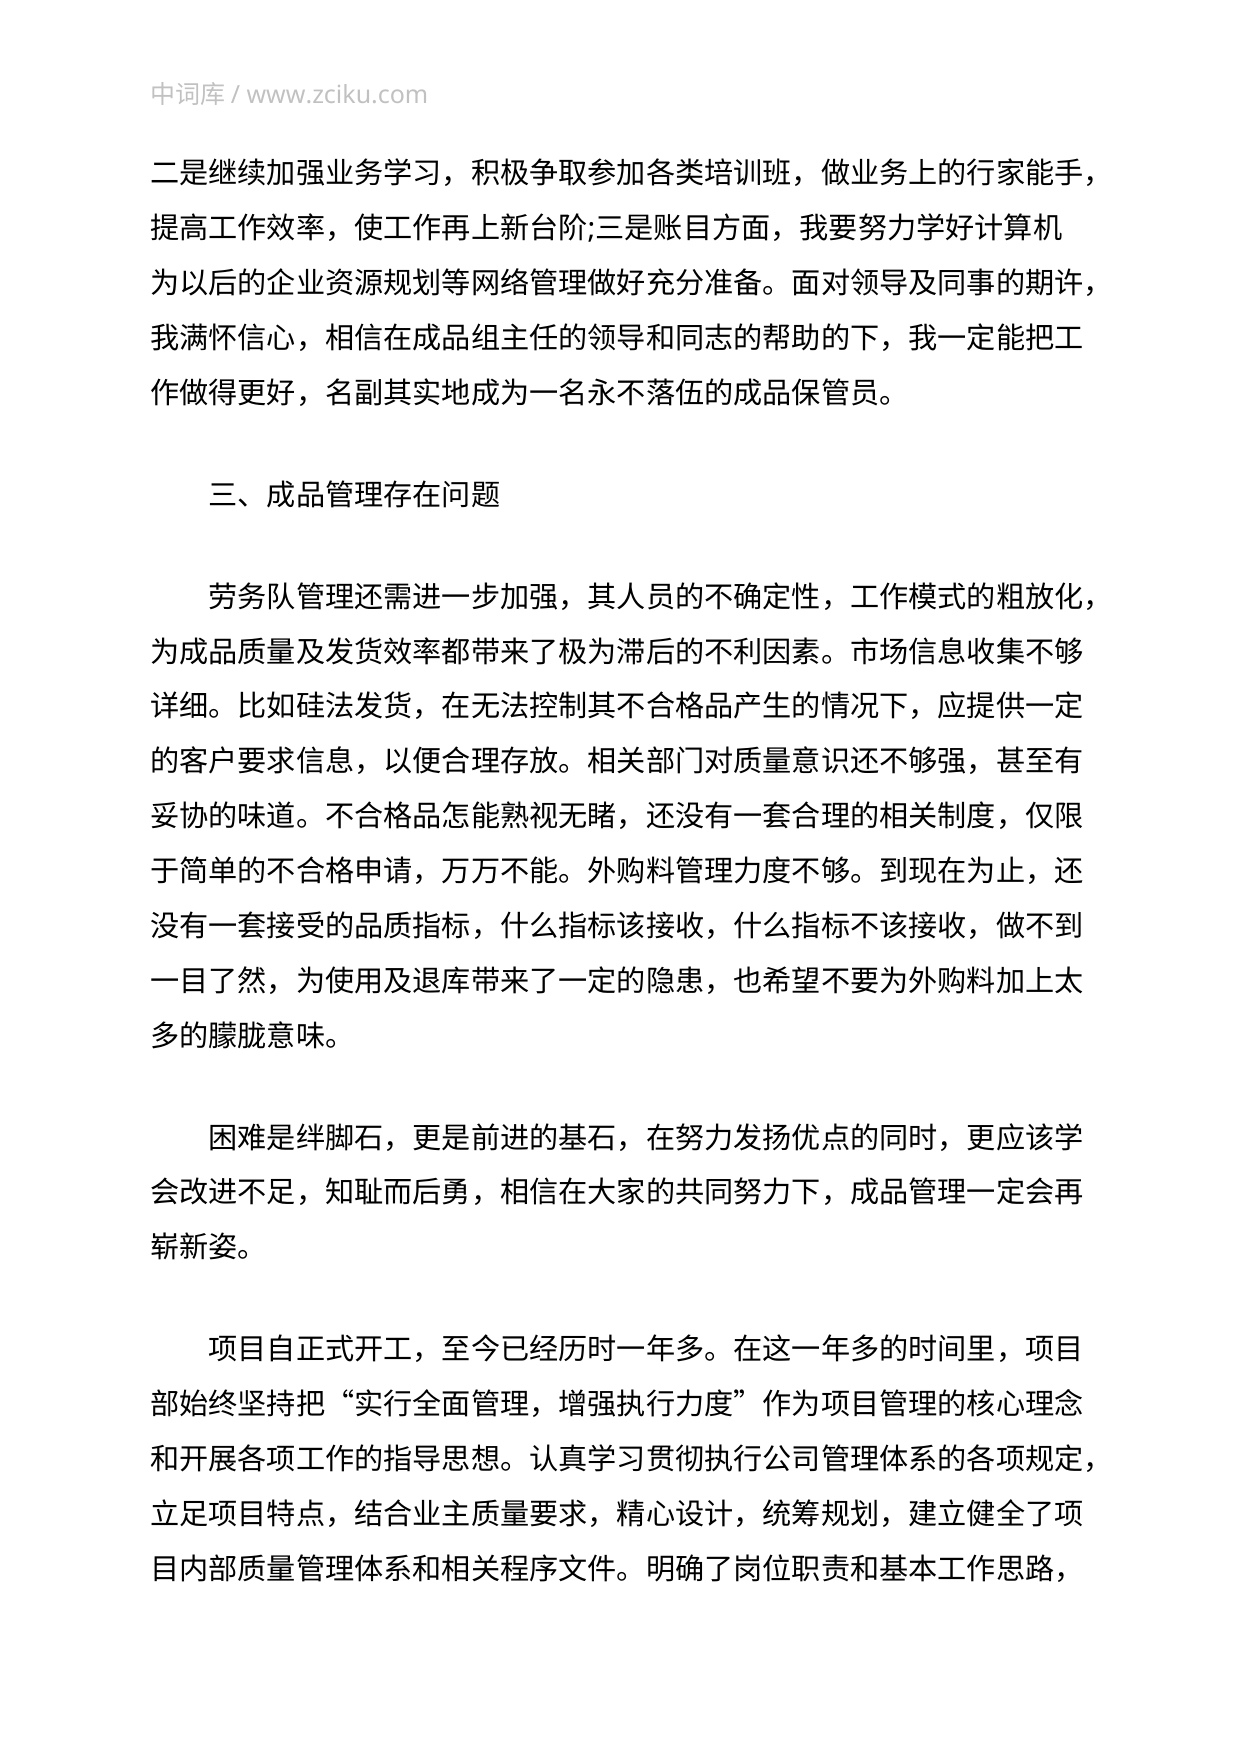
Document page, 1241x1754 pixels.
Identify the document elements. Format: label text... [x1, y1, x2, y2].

text 劳务队管理还需进一步加强，其人员的不确定性，工作模式的粗放化，为成品质量及发货效率都带来了极为滞后的不利因素。市场信息收集不够详细。比如硅法发货，在无法控制其不合格品产生的情况下，应提供一定的客户要求信息，以便合理存放。相关部门对质量意识还不够强，甚至有妥协的味道。不合格品怎能熟视无睹，还没有一套合理的相关制度，仅限于简单的不合格申请，万万不能。外购料管理力度不够。到现在为止，还没有一套接受的品质指标，什么指标该接收，什么指标不该接收，做不到一目了然，为使用及退库带来了一定的隐患，也希望不要为外购料加上太多的朦胧意味。 [150, 573, 1090, 1055]
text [150, 150, 1090, 412]
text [150, 1326, 1090, 1588]
text 困难是绊脚石，更是前进的基石，在努力发扬优点的同时，更应该学会改进不足，知耻而后勇，相信在大家的共同努力下，成品管理一定会再崭新姿。 [150, 1114, 1090, 1266]
text 三、成品管理存在问题 [150, 471, 1090, 514]
